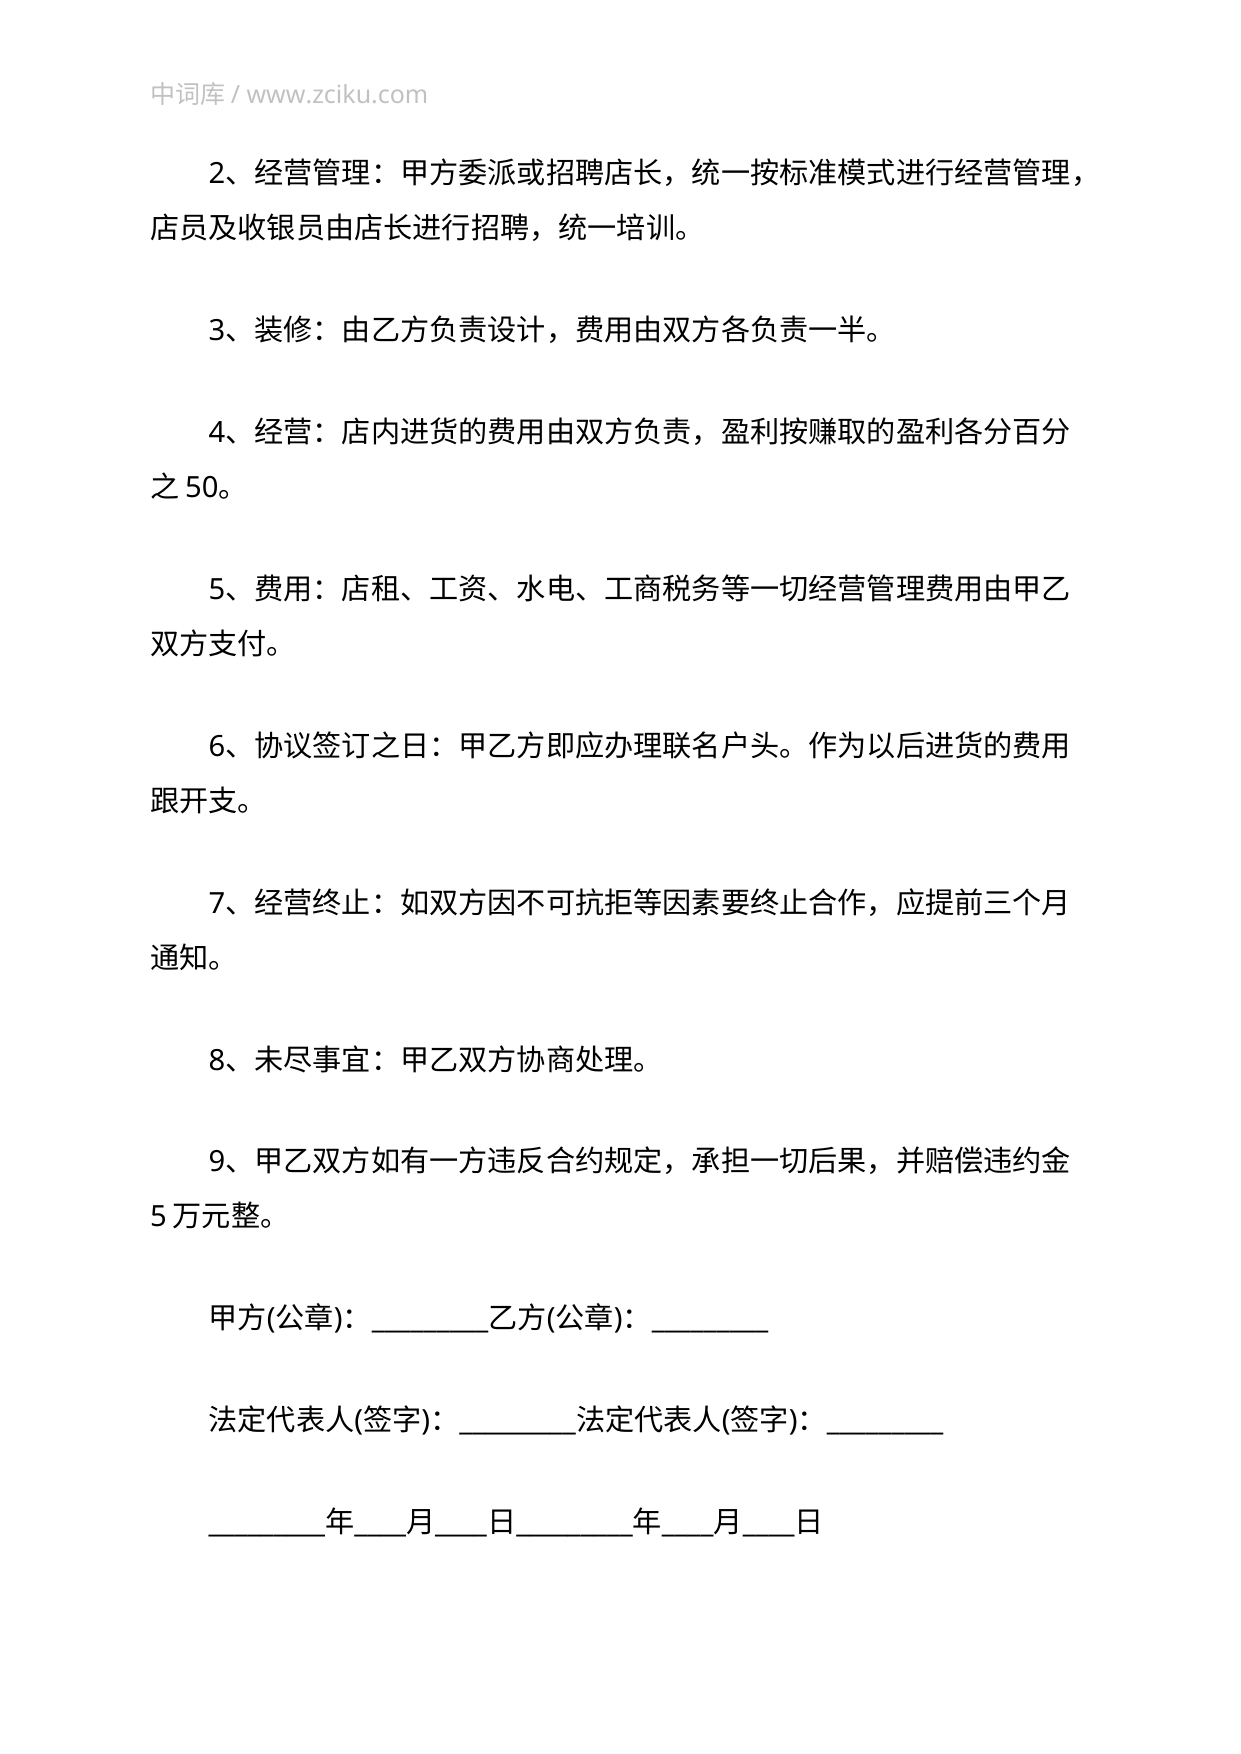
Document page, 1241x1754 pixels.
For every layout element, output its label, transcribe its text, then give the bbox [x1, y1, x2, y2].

text 3、装修：由乙方负责设计，费用由双方各负责一半。 [150, 307, 1090, 349]
text 6、协议签订之日：甲乙方即应办理联名户头。作为以后进货的费用跟开支。 [150, 722, 1090, 820]
text _________年____月____日_________年____月____日 [150, 1499, 1090, 1541]
text 7、经营终止：如双方因不可抗拒等因素要终止合作，应提前三个月通知。 [150, 879, 1090, 977]
text 甲方(公章)：_________乙方(公章)：_________ [150, 1295, 1090, 1337]
text 5、费用：店租、工资、水电、工商税务等一切经营管理费用由甲乙双方支付。 [150, 566, 1090, 663]
text 8、未尽事宜：甲乙双方协商处理。 [150, 1036, 1090, 1078]
text 4、经营：店内进货的费用由双方负责，盈利按赚取的盈利各分百分之50。 [150, 409, 1090, 506]
text 法定代表人(签字)：_________法定代表人(签字)：_________ [150, 1397, 1090, 1439]
text 2、经营管理：甲方委派或招聘店长，统一按标准模式进行经营管理，店员及收银员由店长进行招聘，统一培训。 [150, 150, 1090, 247]
text 9、甲乙双方如有一方违反合约规定，承担一切后果，并赔偿违约金5万元整。 [150, 1138, 1090, 1235]
